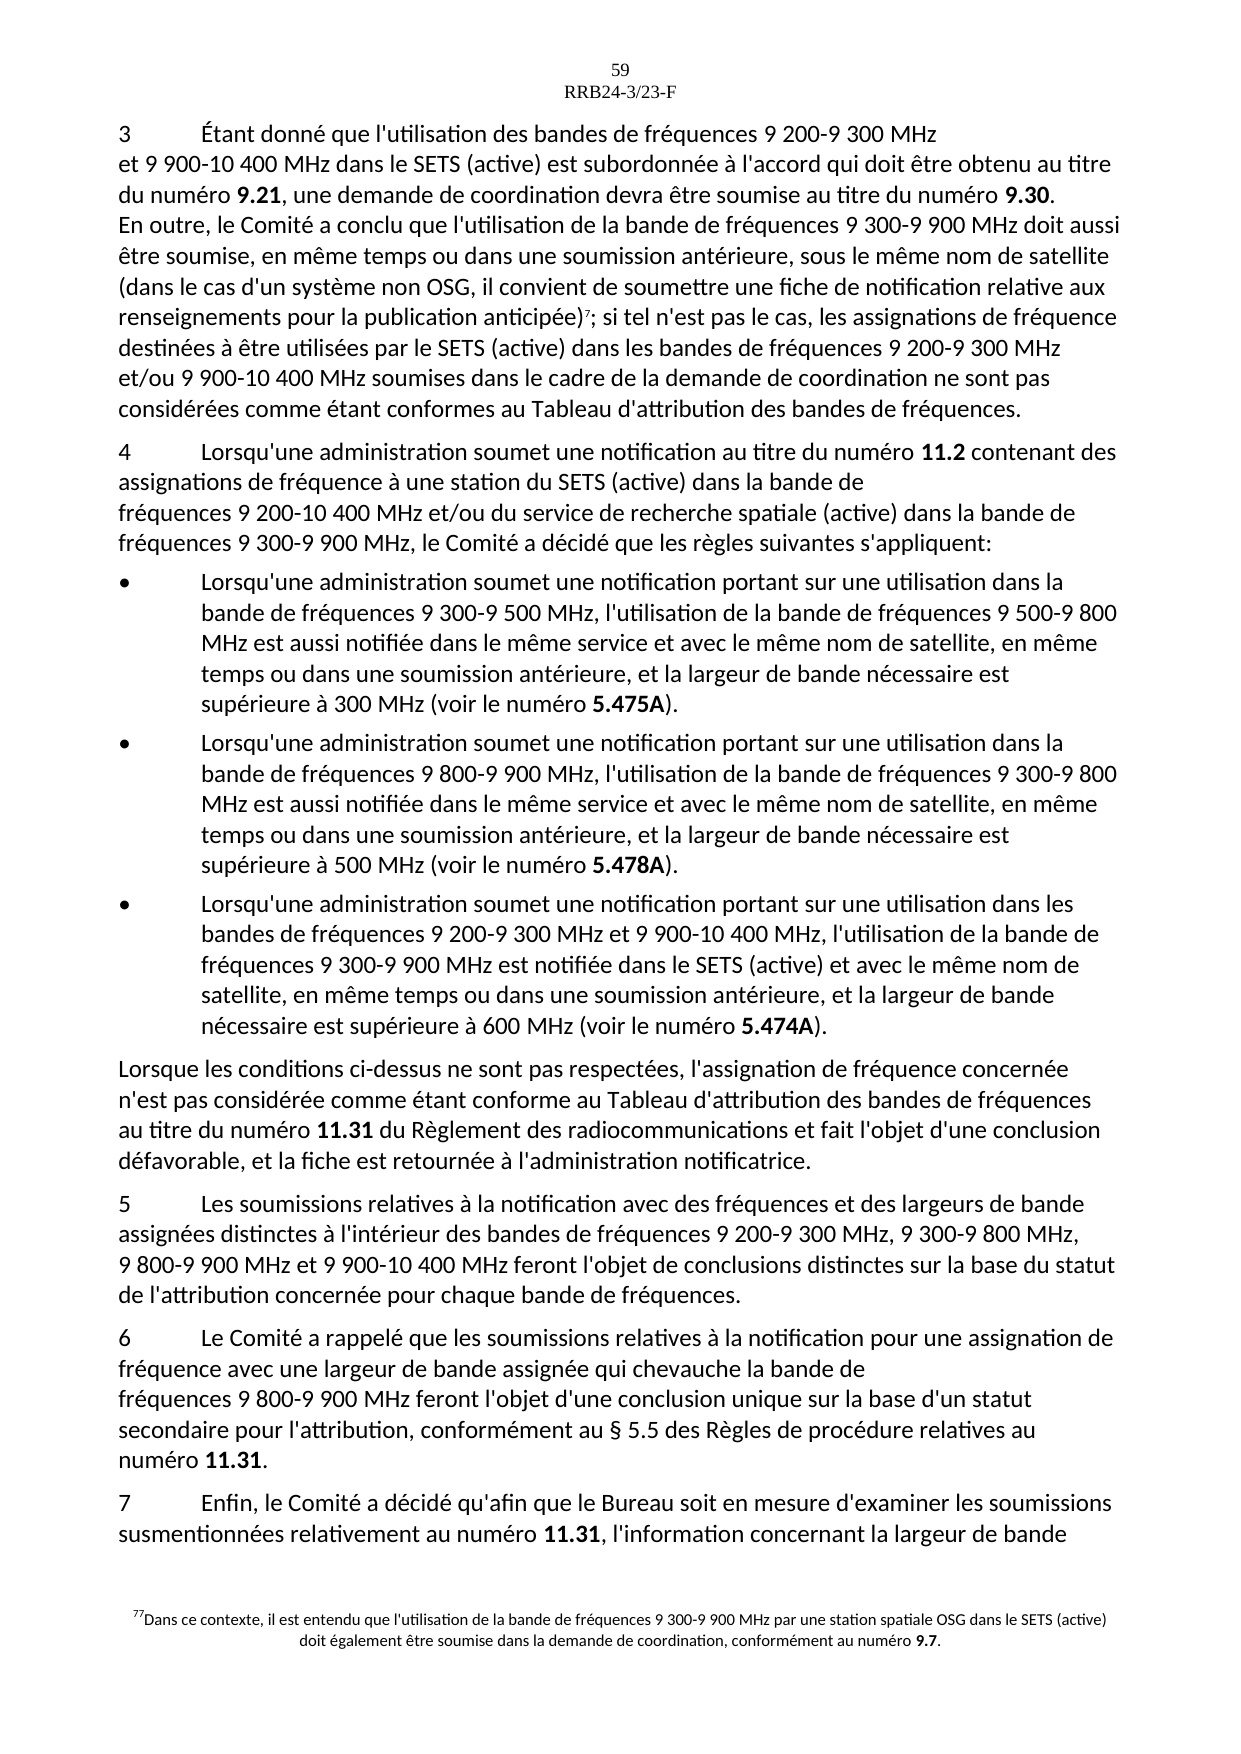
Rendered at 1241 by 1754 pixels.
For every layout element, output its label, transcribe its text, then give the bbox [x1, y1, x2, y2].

text 3 Étant donné que l'utilisation des bandes de fréquences 9 200-9 300 MHz et 9 900-10 400 MHz dans le SETS (active) est subordonnée à l'accord qui doit être obtenu au titre du numéro 9.21, une demande de coordination devra être soumise au titre du numéro 9.30. En outre, le Comité a conclu que l'utilisation de la bande de fréquences 9 300-9 900 MHz doit aussi être soumise, en même temps ou dans une soumission antérieure, sous le même nom de satellite (dans le cas d'un système non OSG, il convient de soumettre une fiche de notification relative aux renseignements pour la publication anticipée)7; si tel n'est pas le cas, les assignations de fréquence destinées à être utilisées par le SETS (active) dans les bandes de fréquences 9 200-9 300 MHz et/ou 9 900-10 400 MHz soumises dans le cadre de la demande de coordination ne sont pas considérées comme étant conformes au Tableau d'attribution des bandes de fréquences. [118, 118, 1122, 423]
text 5 Les soumissions relatives à la notification avec des fréquences et des largeurs de bande assignées distinctes à l'intérieur des bandes de fréquences 9 200-9 300 MHz, 9 300-9 800 MHz, 9 800-9 900 MHz et 9 900-10 400 MHz feront l'objet de conclusions distinctes sur la base du statut de l'attribution concernée pour chaque bande de fréquences. [118, 1188, 1122, 1310]
text Lorsque les conditions ci-dessus ne sont pas respectées, l'assignation de fréquence concernée n'est pas considérée comme étant conforme au Tableau d'attribution des bandes de fréquences au titre du numéro 11.31 du Règlement des radiocommunications et fait l'objet d'une conclusion défavorable, et la fiche est retournée à l'administration notificatrice. [118, 1053, 1122, 1175]
text • Lorsqu'une administration soumet une notification portant sur une utilisation dans la bande de fréquences 9 800-9 900 MHz, l'utilisation de la bande de fréquences 9 300-9 800 MHz est aussi notifiée dans le même service et avec le même nom de satellite, en même temps ou dans une soumission antérieure, et la largeur de bande nécessaire est supérieure à 500 MHz (voir le numéro 5.478A). [118, 727, 1122, 880]
text • Lorsqu'une administration soumet une notification portant sur une utilisation dans les bandes de fréquences 9 200-9 300 MHz et 9 900-10 400 MHz, l'utilisation de la bande de fréquences 9 300-9 900 MHz est notifiée dans le SETS (active) et avec le même nom de satellite, en même temps ou dans une soumission antérieure, et la largeur de bande nécessaire est supérieure à 600 MHz (voir le numéro 5.474A). [118, 888, 1122, 1041]
text • Lorsqu'une administration soumet une notification portant sur une utilisation dans la bande de fréquences 9 300-9 500 MHz, l'utilisation de la bande de fréquences 9 500-9 800 MHz est aussi notifiée dans le même service et avec le même nom de satellite, en même temps ou dans une soumission antérieure, et la largeur de bande nécessaire est supérieure à 300 MHz (voir le numéro 5.475A). [118, 566, 1122, 719]
text 4 Lorsqu'une administration soumet une notification au titre du numéro 11.2 contenant des assignations de fréquence à une station du SETS (active) dans la bande de fréquences 9 200-10 400 MHz et/ou du service de recherche spatiale (active) dans la bande de fréquences 9 300-9 900 MHz, le Comité a décidé que les règles suivantes s'appliquent: [118, 436, 1122, 558]
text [118, 1487, 1122, 1548]
text 6 Le Comité a rappelé que les soumissions relatives à la notification pour une assignation de fréquence avec une largeur de bande assignée qui chevauche la bande de fréquences 9 800-9 900 MHz feront l'objet d'une conclusion unique sur la base d'un statut secondaire pour l'attribution, conformément au § 5.5 des Règles de procédure relatives au numéro 11.31. [118, 1322, 1122, 1475]
